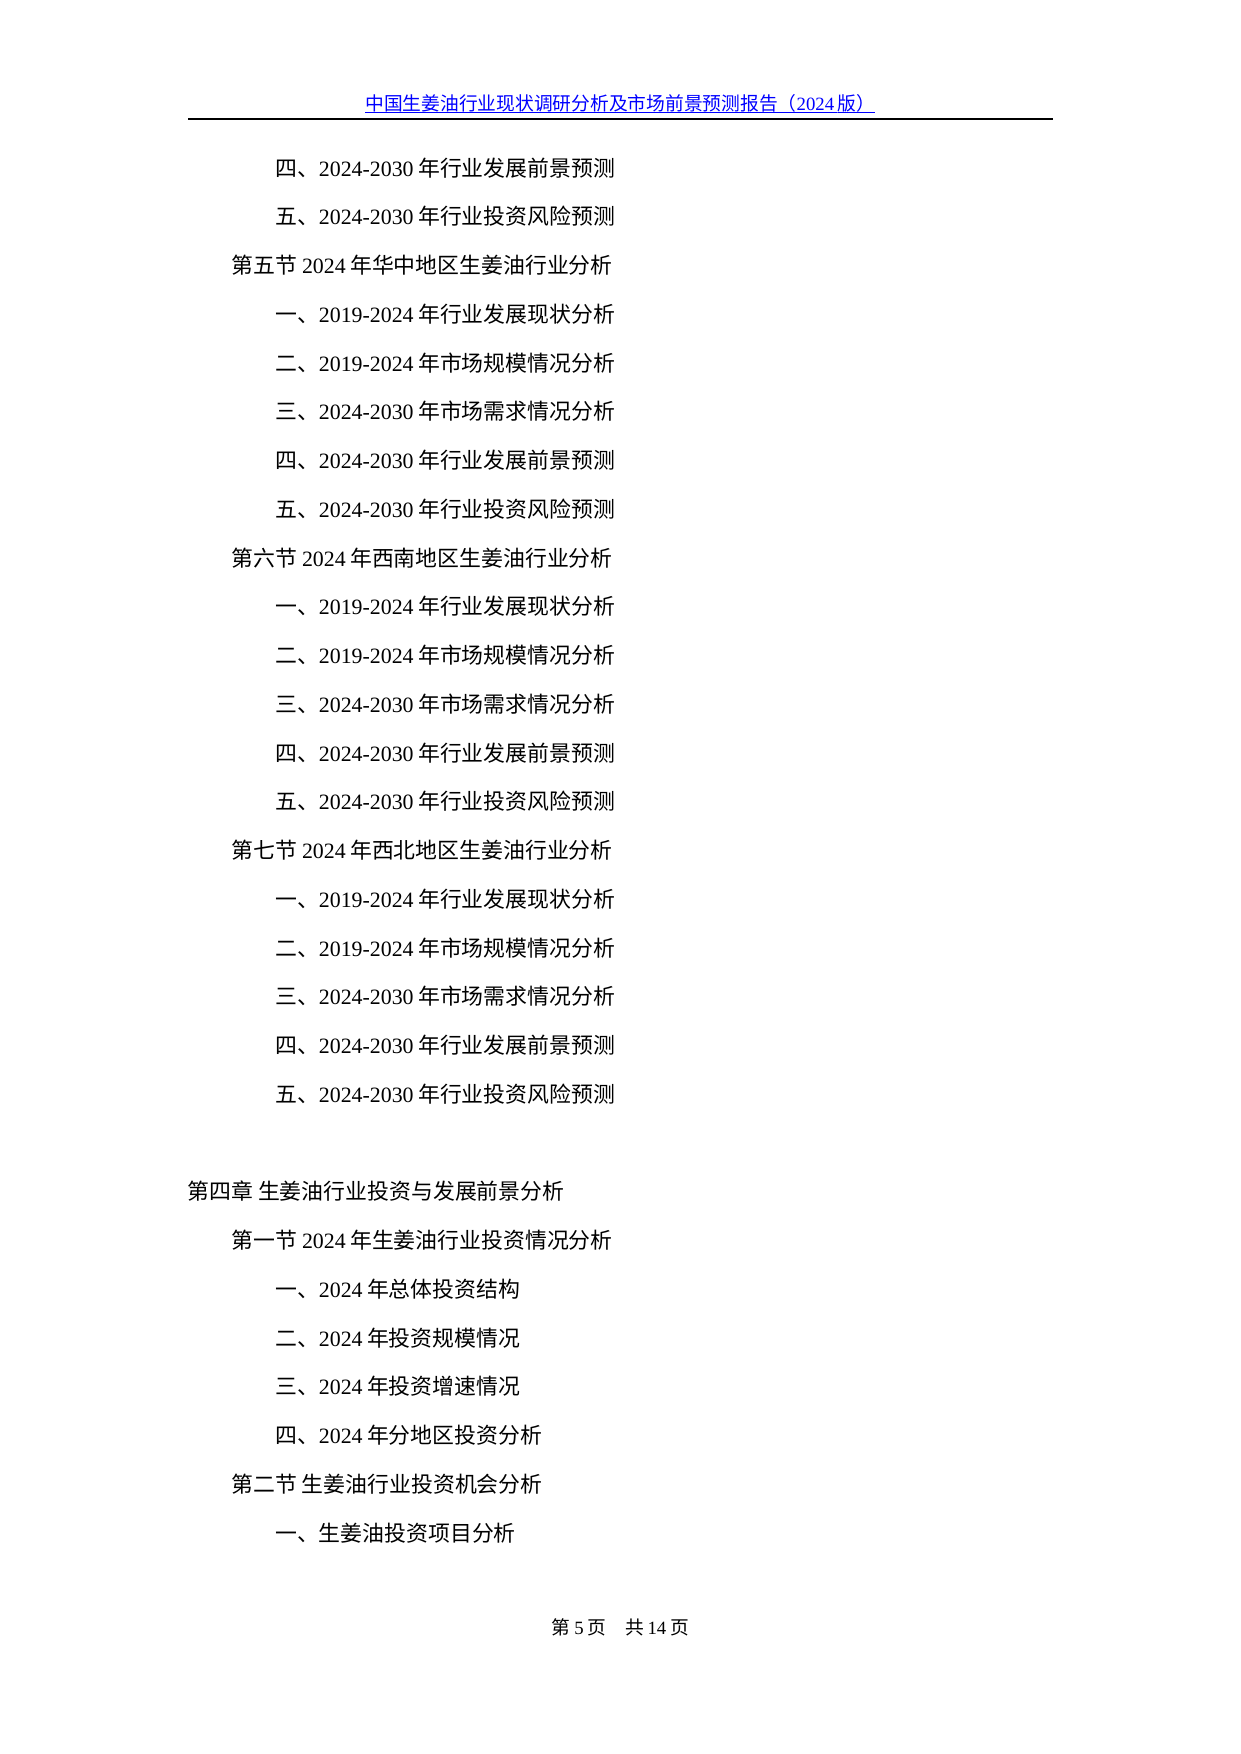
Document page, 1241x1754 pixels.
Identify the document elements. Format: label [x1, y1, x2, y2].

text [187, 150, 1053, 1548]
